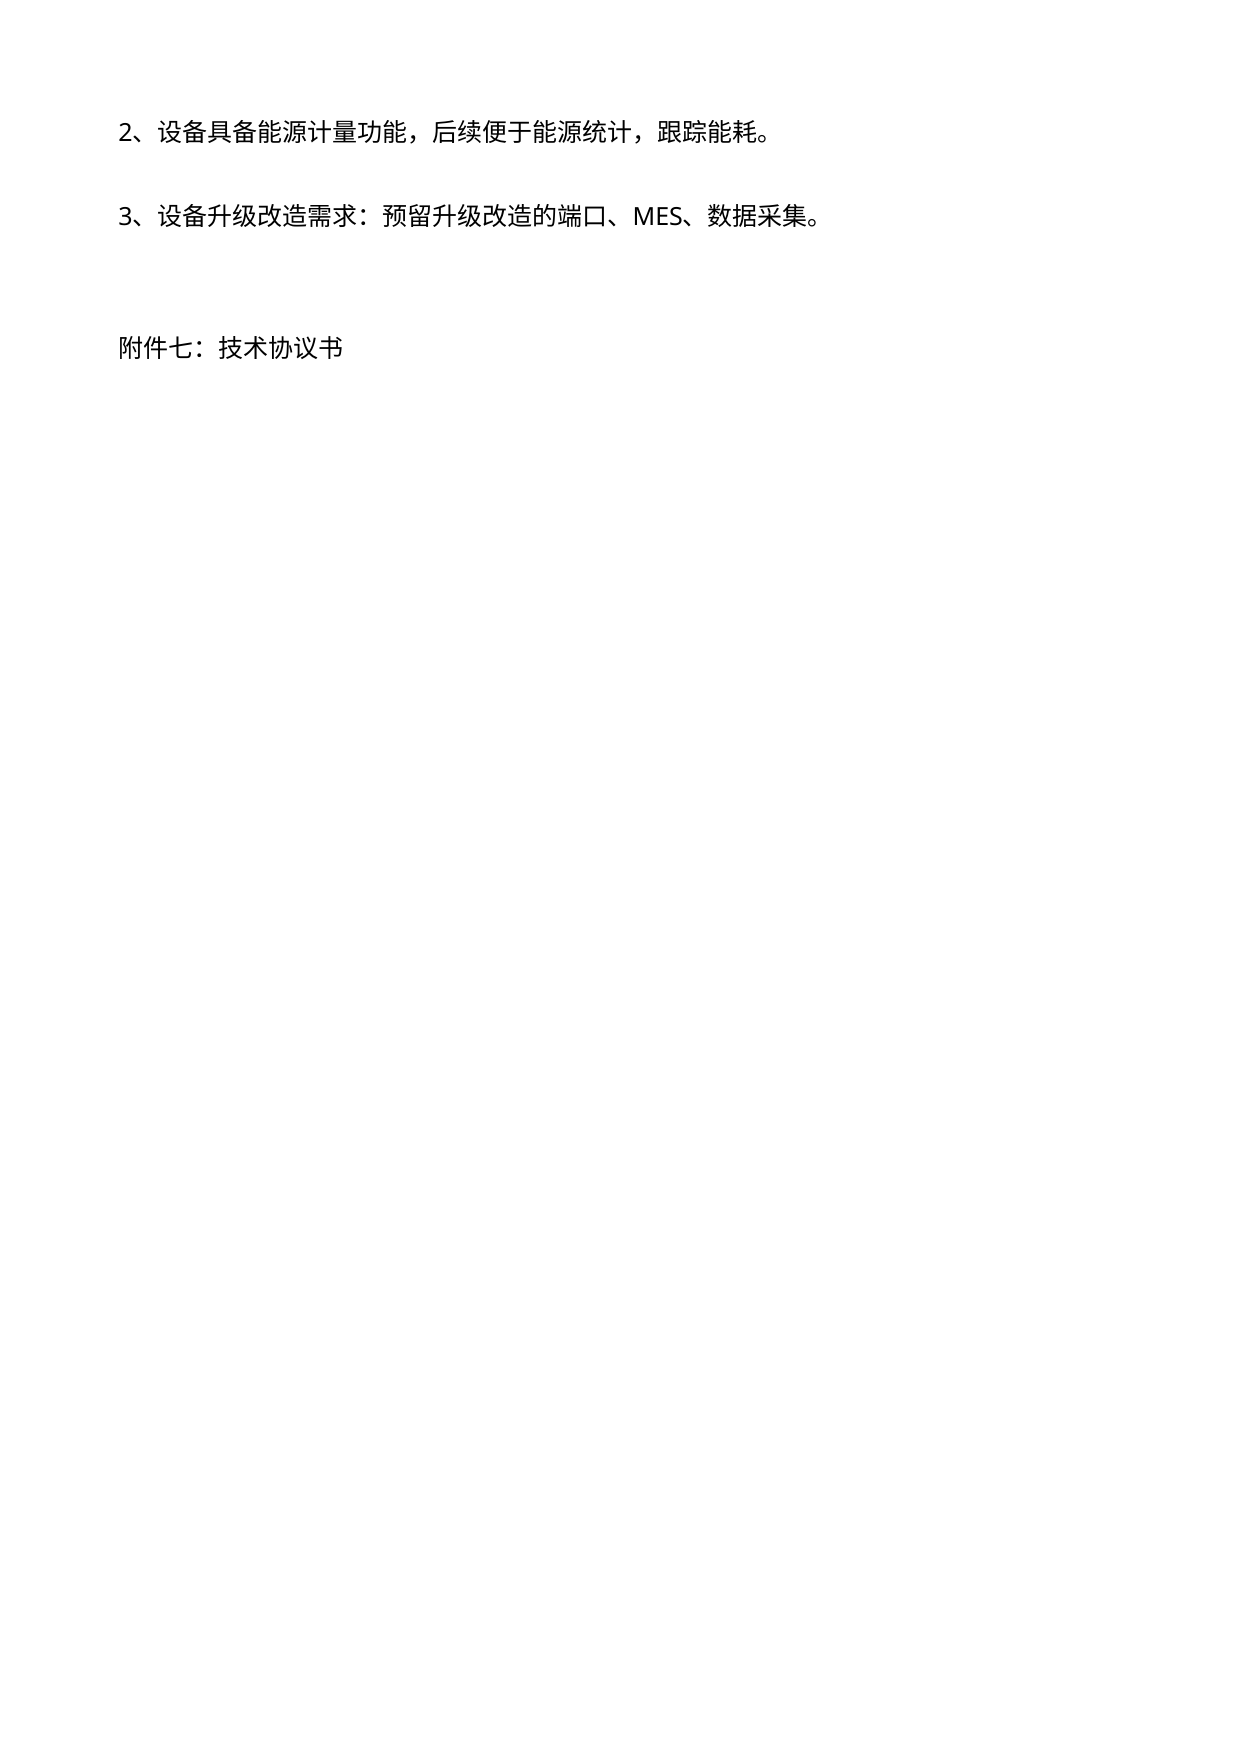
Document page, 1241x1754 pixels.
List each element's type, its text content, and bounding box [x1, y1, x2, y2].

text 附件七：技术协议书 [118, 314, 1128, 379]
text 2、设备具备能源计量功能，后续便于能源统计，跟踪能耗。 [118, 98, 1128, 163]
text 3、设备升级改造需求：预留升级改造的端口、MES、数据采集。 [118, 182, 1128, 247]
